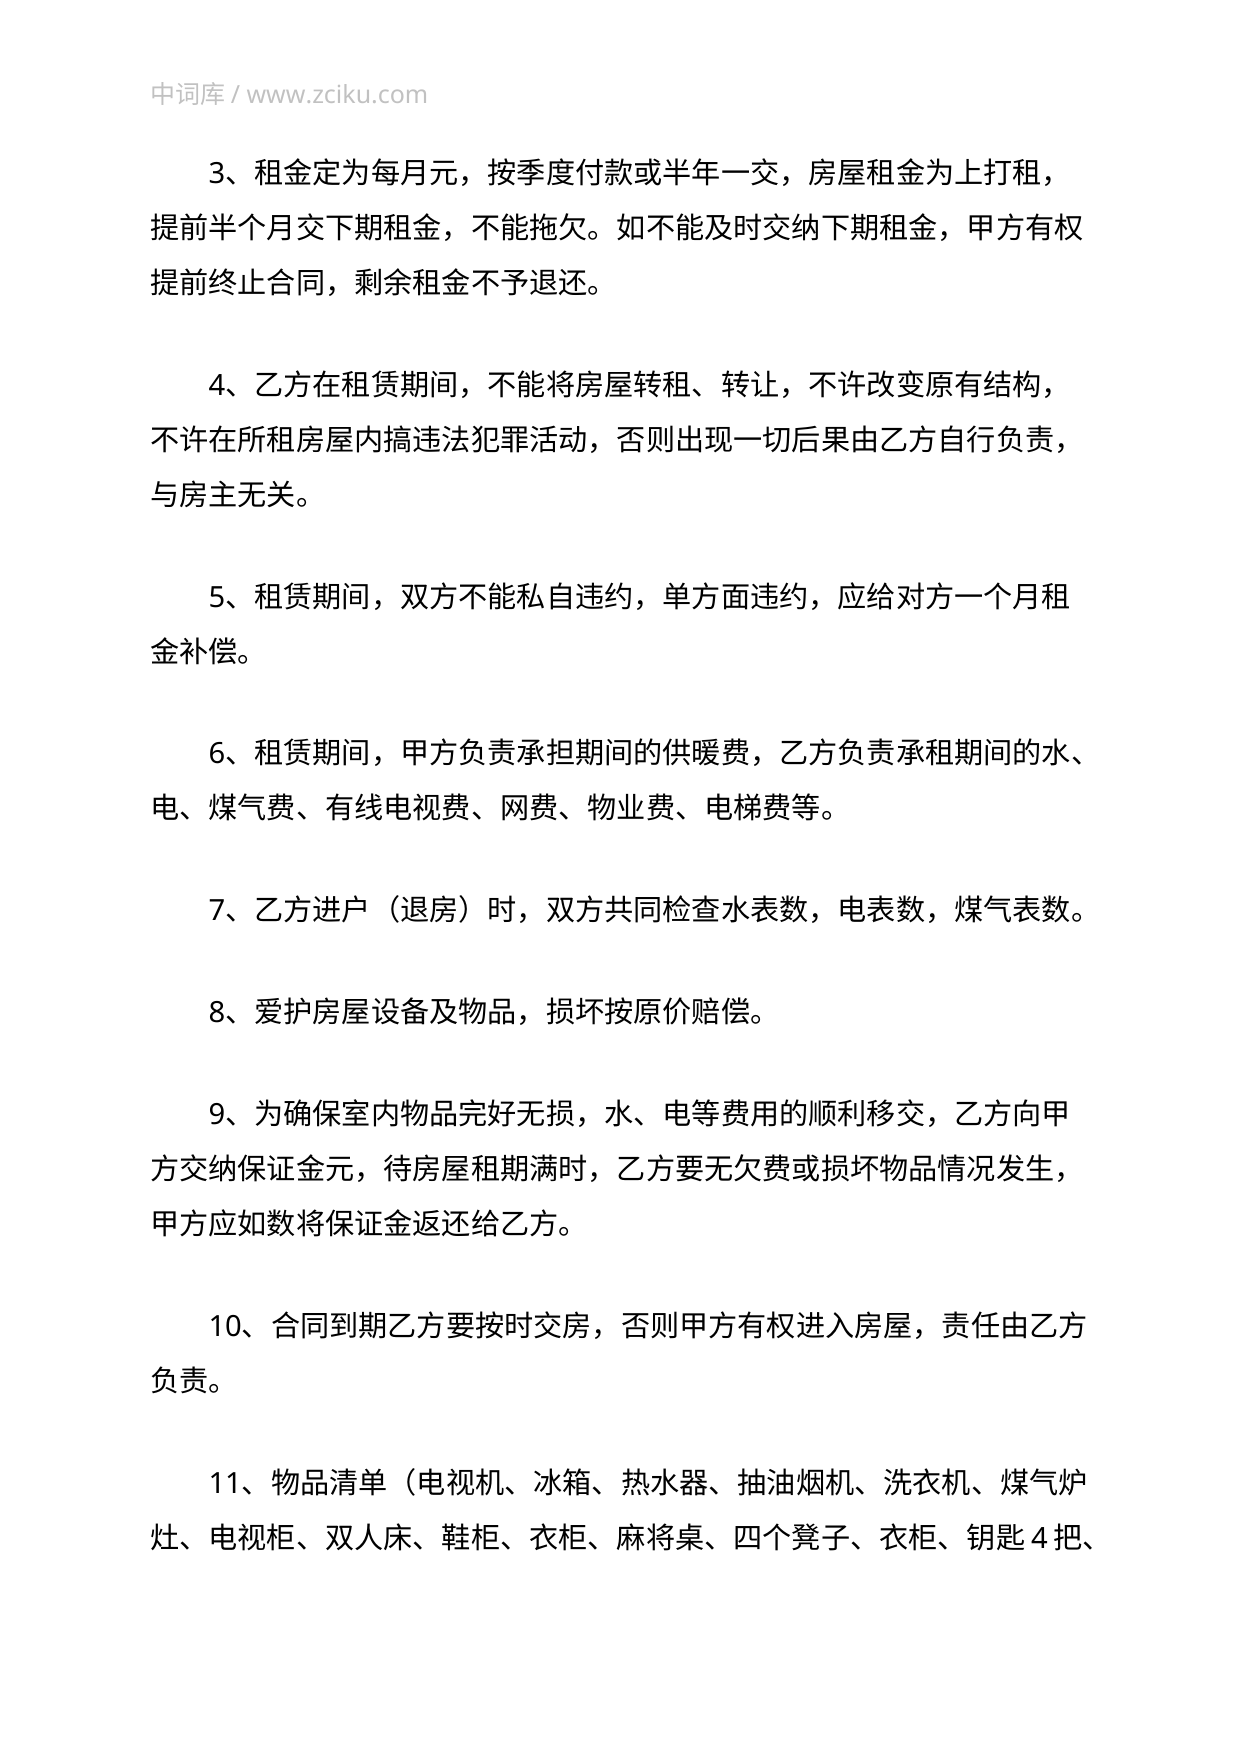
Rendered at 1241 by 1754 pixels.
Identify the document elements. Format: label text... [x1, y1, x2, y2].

text 6、租赁期间，甲方负责承担期间的供暖费，乙方负责承租期间的水、电、煤气费、有线电视费、网费、物业费、电梯费等。 [150, 730, 1090, 827]
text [150, 1459, 1090, 1557]
text 5、租赁期间，双方不能私自违约，单方面违约，应给对方一个月租金补偿。 [150, 573, 1090, 671]
text 7、乙方进户（退房）时，双方共同检查水表数，电表数，煤气表数。 [150, 887, 1090, 929]
text 3、租金定为每月元，按季度付款或半年一交，房屋租金为上打租，提前半个月交下期租金，不能拖欠。如不能及时交纳下期租金，甲方有权提前终止合同，剩余租金不予退还。 [150, 150, 1090, 302]
text 4、乙方在租赁期间，不能将房屋转租、转让，不许改变原有结构，不许在所租房屋内搞违法犯罪活动，否则出现一切后果由乙方自行负责，与房主无关。 [150, 362, 1090, 514]
text 9、为确保室内物品完好无损，水、电等费用的顺利移交，乙方向甲方交纳保证金元，待房屋租期满时，乙方要无欠费或损坏物品情况发生，甲方应如数将保证金返还给乙方。 [150, 1091, 1090, 1243]
text 10、合同到期乙方要按时交房，否则甲方有权进入房屋，责任由乙方负责。 [150, 1302, 1090, 1400]
text 8、爱护房屋设备及物品，损坏按原价赔偿。 [150, 989, 1090, 1031]
